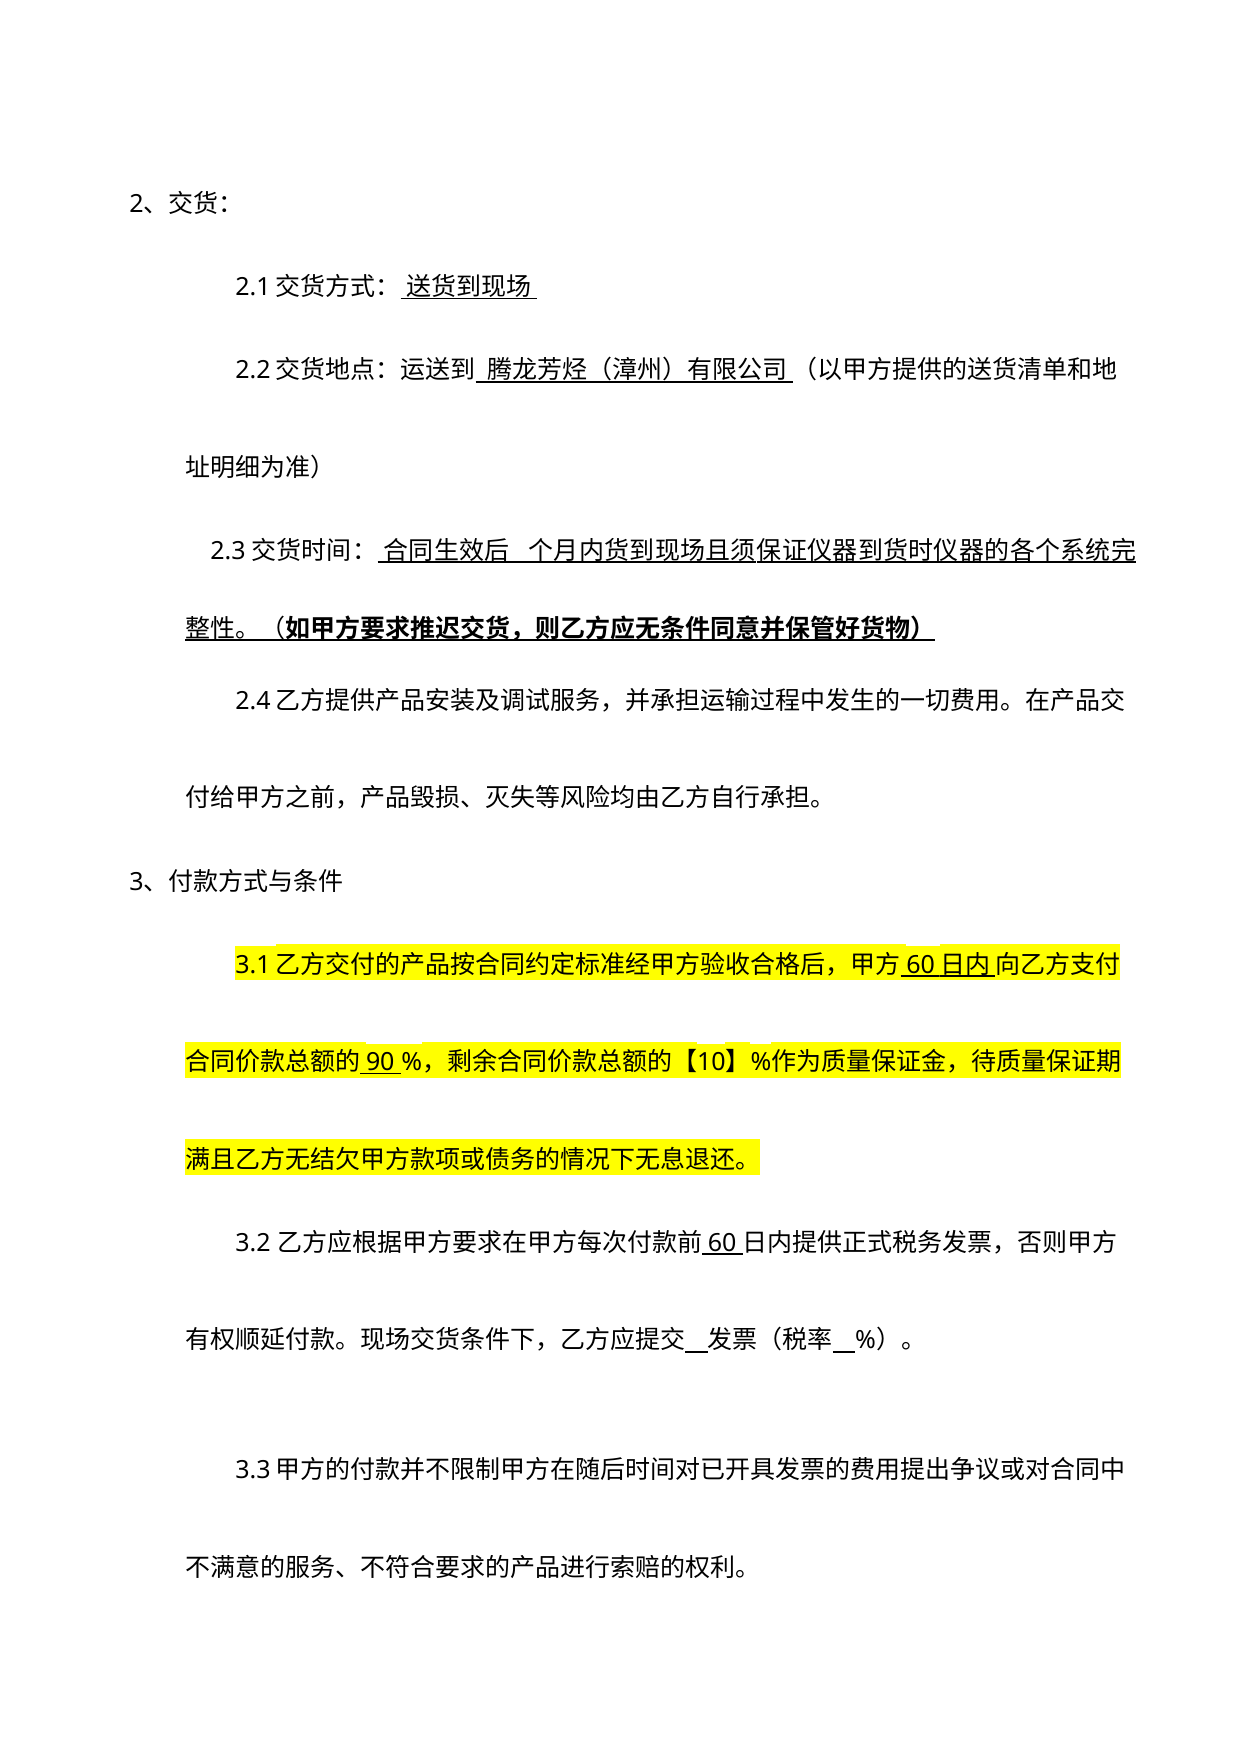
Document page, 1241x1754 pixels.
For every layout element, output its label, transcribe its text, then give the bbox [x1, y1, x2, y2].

text 2、交货： [129, 169, 1137, 234]
text 3、付款方式与条件 [129, 847, 1137, 912]
text 2.1交货方式： 送货到现场 [185, 252, 1137, 317]
text 2.3交货时间： 合同生效后 个月内货到现场且须保证仪器到货时仪器的各个系统完整性。（如甲方要求推迟交货，则乙方应无条件同意并保管好货物） [185, 516, 1137, 659]
text 2.2交货地点：运送到 腾龙芳烃（漳州）有限公司 （以甲方提供的送货清单和地址明细为准） [185, 335, 1137, 498]
text 2.4乙方提供产品安装及调试服务，并承担运输过程中发生的一切费用。在产品交付给甲方之前，产品毁损、灭失等风险均由乙方自行承担。 [185, 666, 1137, 828]
text 3.3甲方的付款并不限制甲方在随后时间对已开具发票的费用提出争议或对合同中不满意的服务、不符合要求的产品进行索赔的权利。 [185, 1435, 1137, 1598]
text 3.1乙方交付的产品按合同约定标准经甲方验收合格后，甲方 60日内 向乙方支付合同价款总额的 90 %，剩余合同价款总额的【10】%作为质量保证金，待质量保证期满且乙方无结欠甲方款项或债务的情况下无息退还。 [185, 930, 1137, 1190]
text 3.2 乙方应根据甲方要求在甲方每次付款前 60 日内提供正式税务发票，否则甲方有权顺延付款。现场交货条件下，乙方应提交 发票（税率 %）。 [185, 1208, 1137, 1370]
